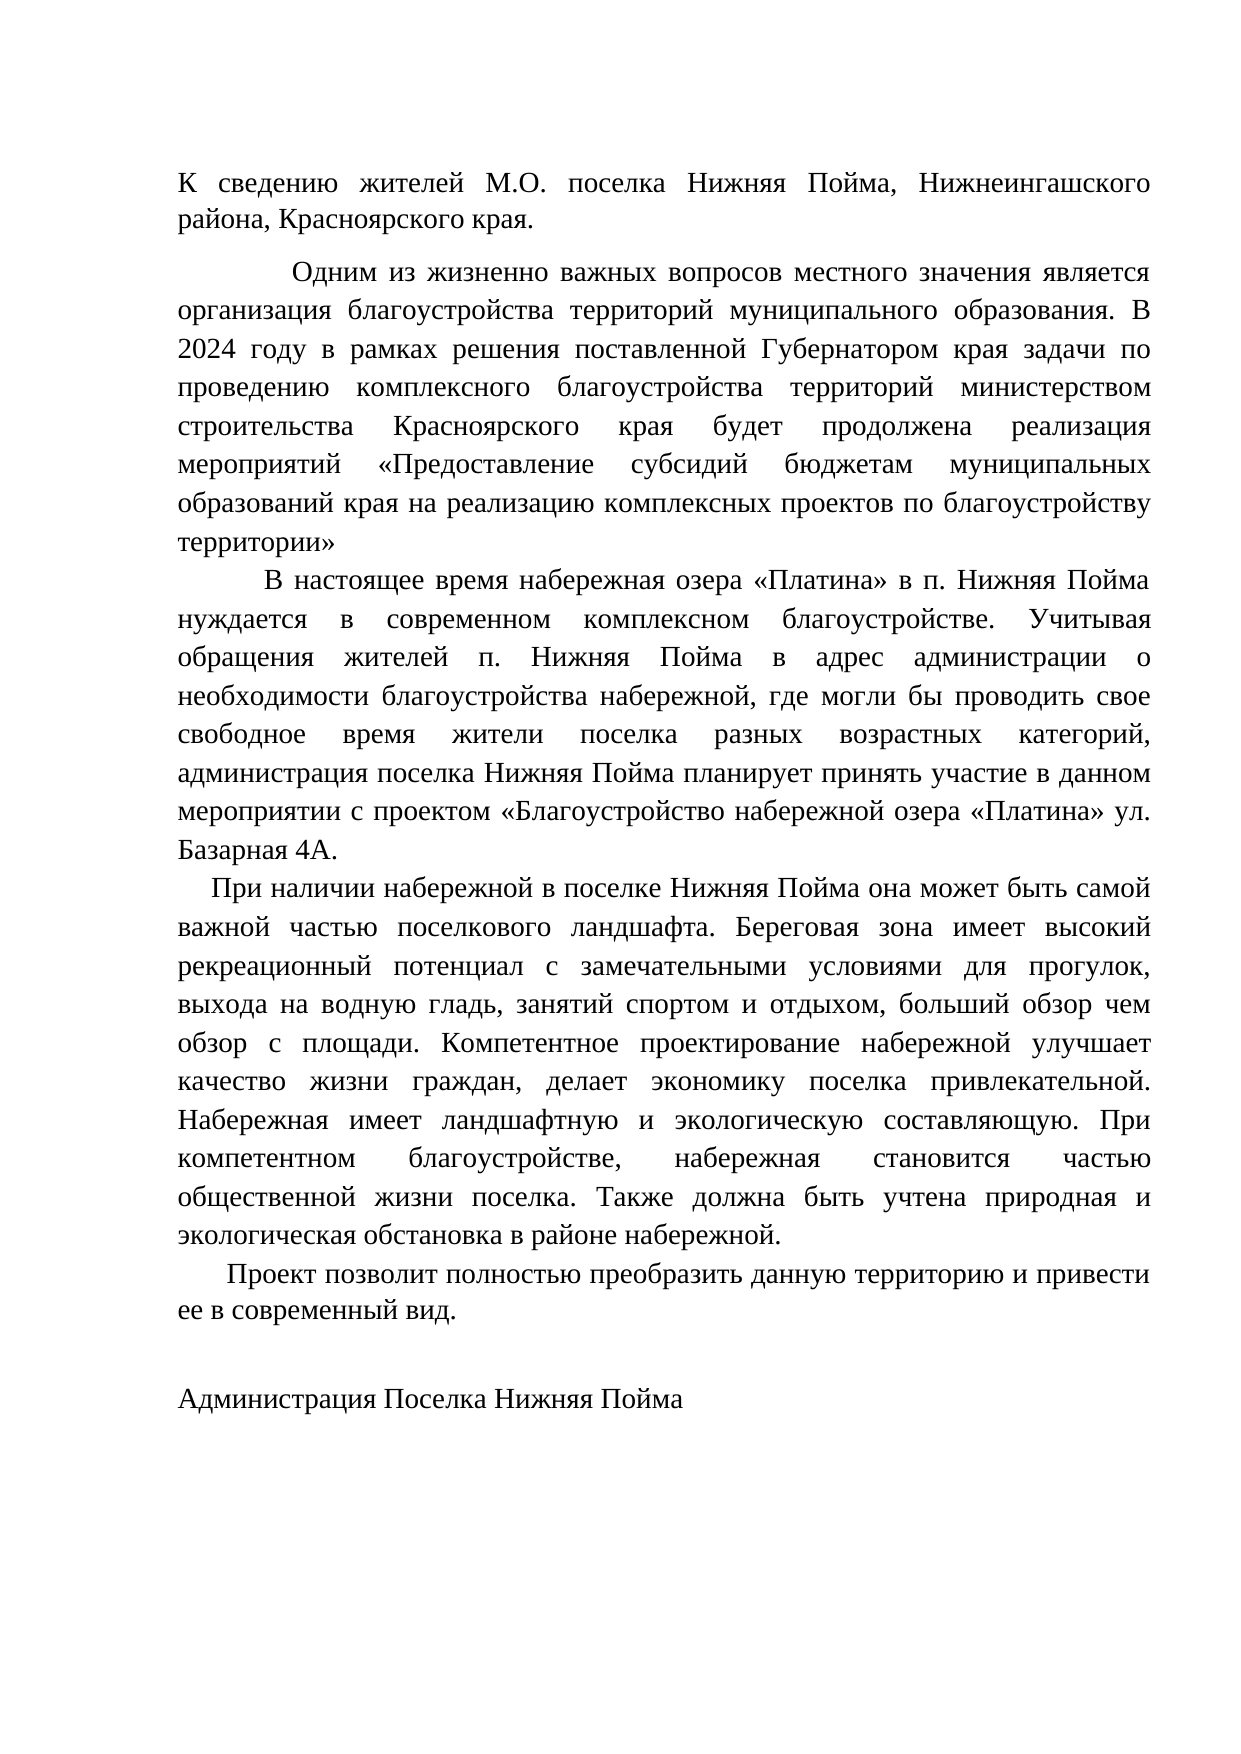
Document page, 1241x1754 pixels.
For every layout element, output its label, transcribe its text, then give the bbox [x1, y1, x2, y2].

text Одним из жизненно важных вопросов местного значения является организация благоустройства территорий муниципального образования. В 2024 году в рамках решения поставленной Губернатором края задачи по проведению комплексного благоустройства территорий министерством строительства Красноярского края будет продолжена реализация мероприятий «Предоставление субсидий бюджетам муниципальных образований края на реализацию комплексных проектов по благоустройству территории» [177, 254, 1152, 557]
text При наличии набережной в поселке Нижняя Пойма она может быть самой важной частью поселкового ландшафта. Береговая зона имеет высокий рекреационный потенциал с замечательными условиями для прогулок, выхода на водную гладь, занятий спортом и отдыхом, больший обзор чем обзор с площади. Компетентное проектирование набережной улучшает качество жизни граждан, делает экономику поселка привлекательной. Набережная имеет ландшафтную и экологическую составляющую. При компетентном благоустройстве, набережная становится частью общественной жизни поселка. Также должна быть учтена природная и экологическая обстановка в районе набережной. [177, 871, 1152, 1251]
text Проект позволит полностью преобразить данную территорию и привести ее в современный вид. [177, 1256, 1152, 1326]
text В настоящее время набережная озера «Платина» в п. Нижняя Пойма нуждается в современном комплексном благоустройстве. Учитывая обращения жителей п. Нижняя Пойма в адрес администрации о необходимости благоустройства набережной, где могли бы проводить свое свободное время жители поселка разных возрастных категорий, администрация поселка Нижняя Пойма планирует принять участие в данном мероприятии с проектом «Благоустройство набережной озера «Платина» ул. Базарная 4А. [177, 562, 1152, 866]
text Администрация Поселка Нижняя Пойма [177, 1381, 1152, 1415]
text К сведению жителей М.О. поселка Нижняя Пойма, Нижнеингашского района, Красноярского края. [177, 165, 1152, 235]
